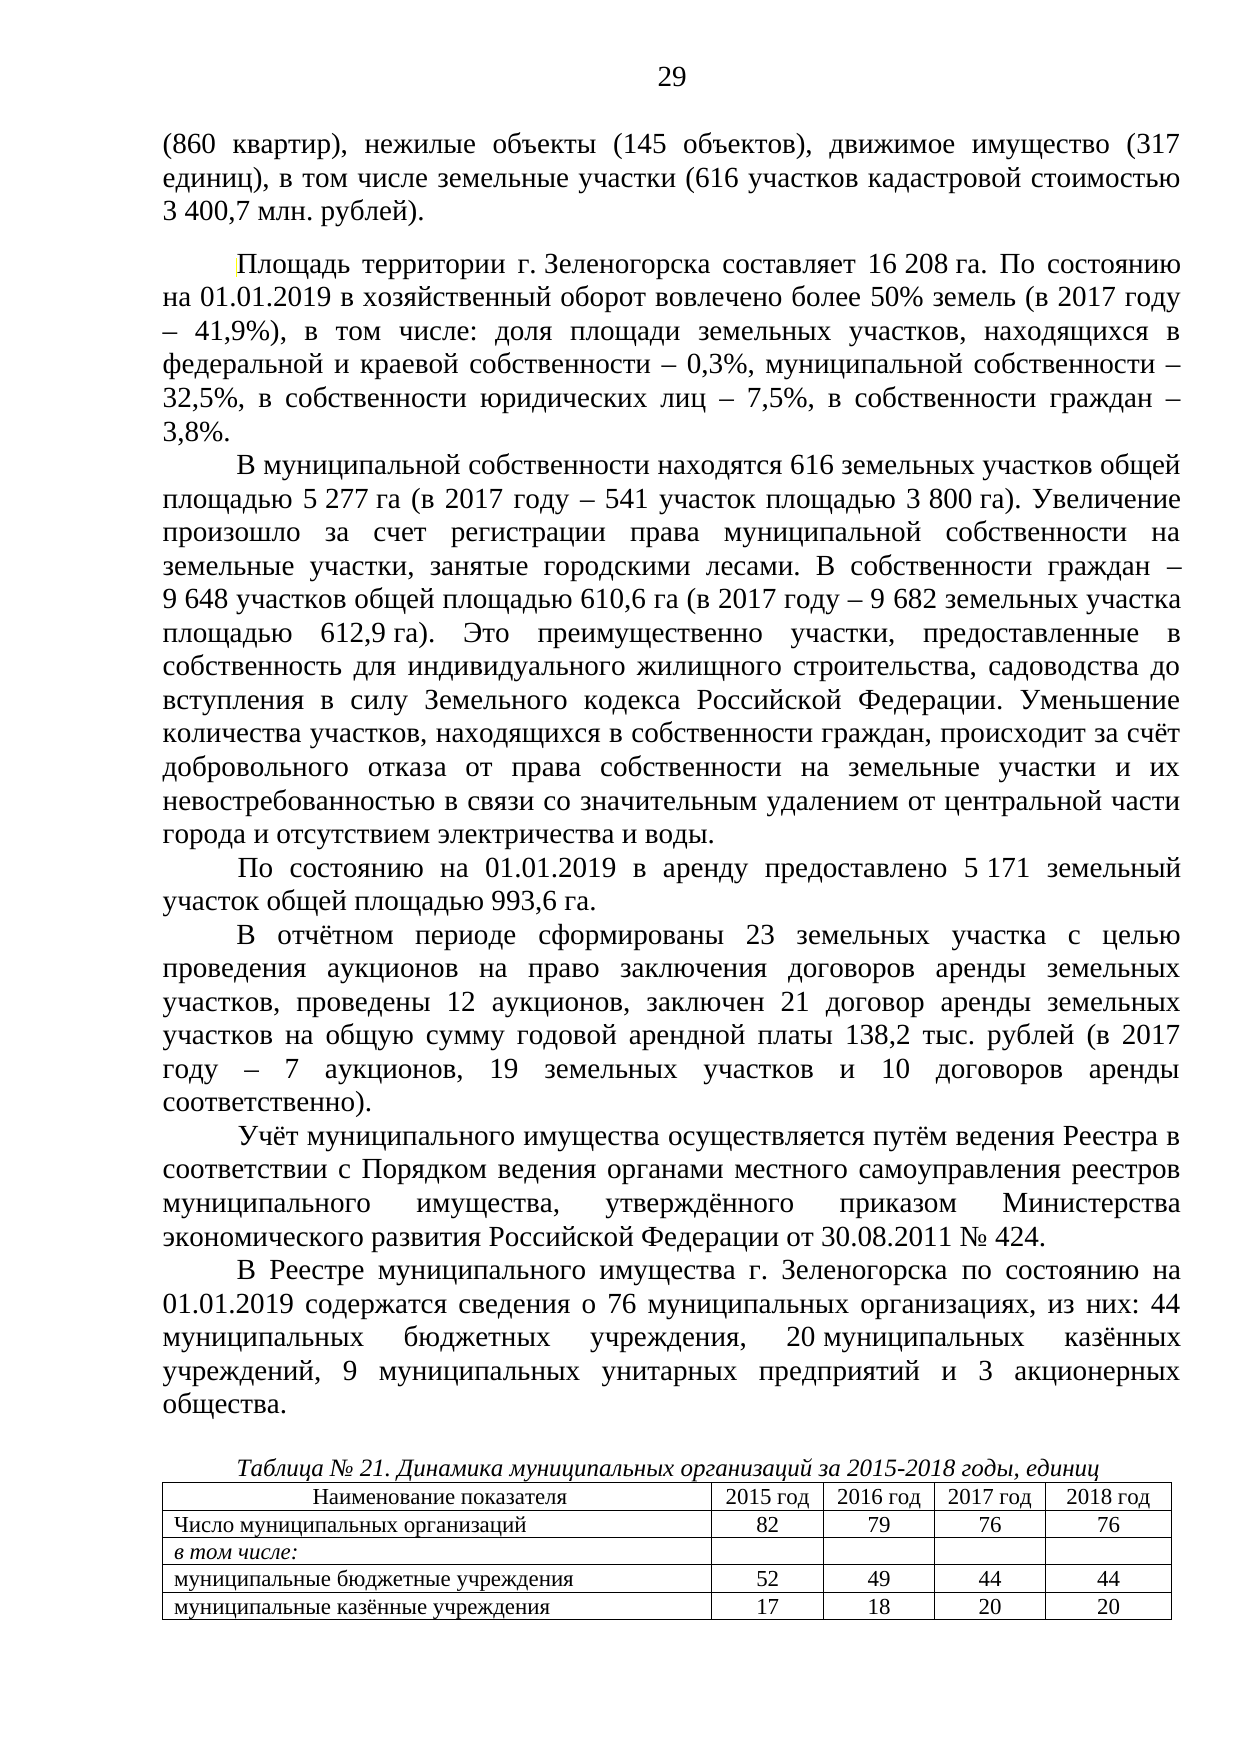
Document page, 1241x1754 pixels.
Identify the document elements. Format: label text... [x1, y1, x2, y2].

text В отчётном периоде сформированы 23 земельных участка с целью проведения аукционов на право заключения договоров аренды земельных участков, проведены 12 аукционов, заключен 21 договор аренды земельных участков на общую сумму годовой арендной платы 138,2 тыс. рублей (в 2017 году – 7 аукционов, 19 земельных участков и 10 договоров аренды соответственно). [162, 917, 1181, 1118]
table_header 2017 год [935, 1483, 1045, 1509]
table_cell 20 [935, 1593, 1045, 1619]
text В муниципальной собственности находятся 616 земельных участков общей площадью 5 277 га (в 2017 году – 541 участок площадью 3 800 га). Увеличение произошло за счет регистрации права муниципальной собственности на земельные участки, занятые городскими лесами. В собственности граждан – 9 648 участков общей площадью 610,6 га (в 2017 году – 9 682 земельных участка площадью 612,9 га). Это преимущественно участки, предоставленные в собственность для индивидуального жилищного строительства, садоводства до вступления в силу Земельного кодекса Российской Федерации. Уменьшение количества участков, находящихся в собственности граждан, происходит за счёт добровольного отказа от права собственности на земельные участки и их невостребованностью в связи со значительным удалением от центральной части города и отсутствием электричества и воды. [162, 447, 1181, 850]
table_header 2018 год [1046, 1483, 1171, 1509]
table_header 2016 год [824, 1483, 934, 1509]
table_cell [1046, 1538, 1171, 1564]
table_cell в том числе: [163, 1538, 711, 1564]
table_cell муниципальные бюджетные учреждения [163, 1565, 711, 1592]
table_cell 18 [824, 1593, 934, 1619]
table_cell 52 [712, 1565, 823, 1592]
table_cell [712, 1538, 823, 1564]
table_cell 49 [824, 1565, 934, 1592]
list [162, 126, 1181, 227]
table_cell 20 [1046, 1593, 1171, 1619]
table_cell [824, 1538, 934, 1564]
table_cell [935, 1538, 1045, 1564]
table_cell 44 [1046, 1565, 1171, 1592]
table_cell 79 [824, 1511, 934, 1537]
table_header Наименование показателя [163, 1483, 711, 1509]
table_cell 44 [935, 1565, 1045, 1592]
table_cell 76 [1046, 1511, 1171, 1537]
list В Реестре муниципального имущества г. Зеленогорска по состоянию на 01.01.2019 содержатся сведения о 76 муниципальных организациях, из них: 44 муниципальных бюджетных учреждения, 20 муниципальных казённых учреждений, 9 муниципальных унитарных предприятий и 3 акционерных общества. [162, 1252, 1181, 1420]
text Таблица № 21. Динамика муниципальных организаций за 2015-2018 годы, единиц [162, 1453, 1181, 1482]
table_cell 82 [712, 1511, 823, 1537]
table_header 2015 год [712, 1483, 823, 1509]
table_cell муниципальные казённые учреждения [163, 1593, 711, 1619]
table_cell 76 [935, 1511, 1045, 1537]
table_cell Число муниципальных организаций [163, 1511, 711, 1537]
text Учёт муниципального имущества осуществляется путём ведения Реестра в соответствии с Порядком ведения органами местного самоуправления реестров муниципального имущества, утверждённого приказом Министерства экономического развития Российской Федерации от 30.08.2011 № 424. [162, 1118, 1181, 1252]
text По состоянию на 01.01.2019 в аренду предоставлено 5 171 земельный участок общей площадью 993,6 га. [162, 850, 1181, 917]
table_cell 17 [712, 1593, 823, 1619]
text Площадь территории г. Зеленогорска составляет 16 208 га. По состоянию на 01.01.2019 в хозяйственный оборот вовлечено более 50% земель (в 2017 году – 41,9%), в том числе: доля площади земельных участков, находящихся в федеральной и краевой собственности – 0,3%, муниципальной собственности – 32,5%, в собственности юридических лиц – 7,5%, в собственности граждан – 3,8%. [162, 246, 1181, 447]
